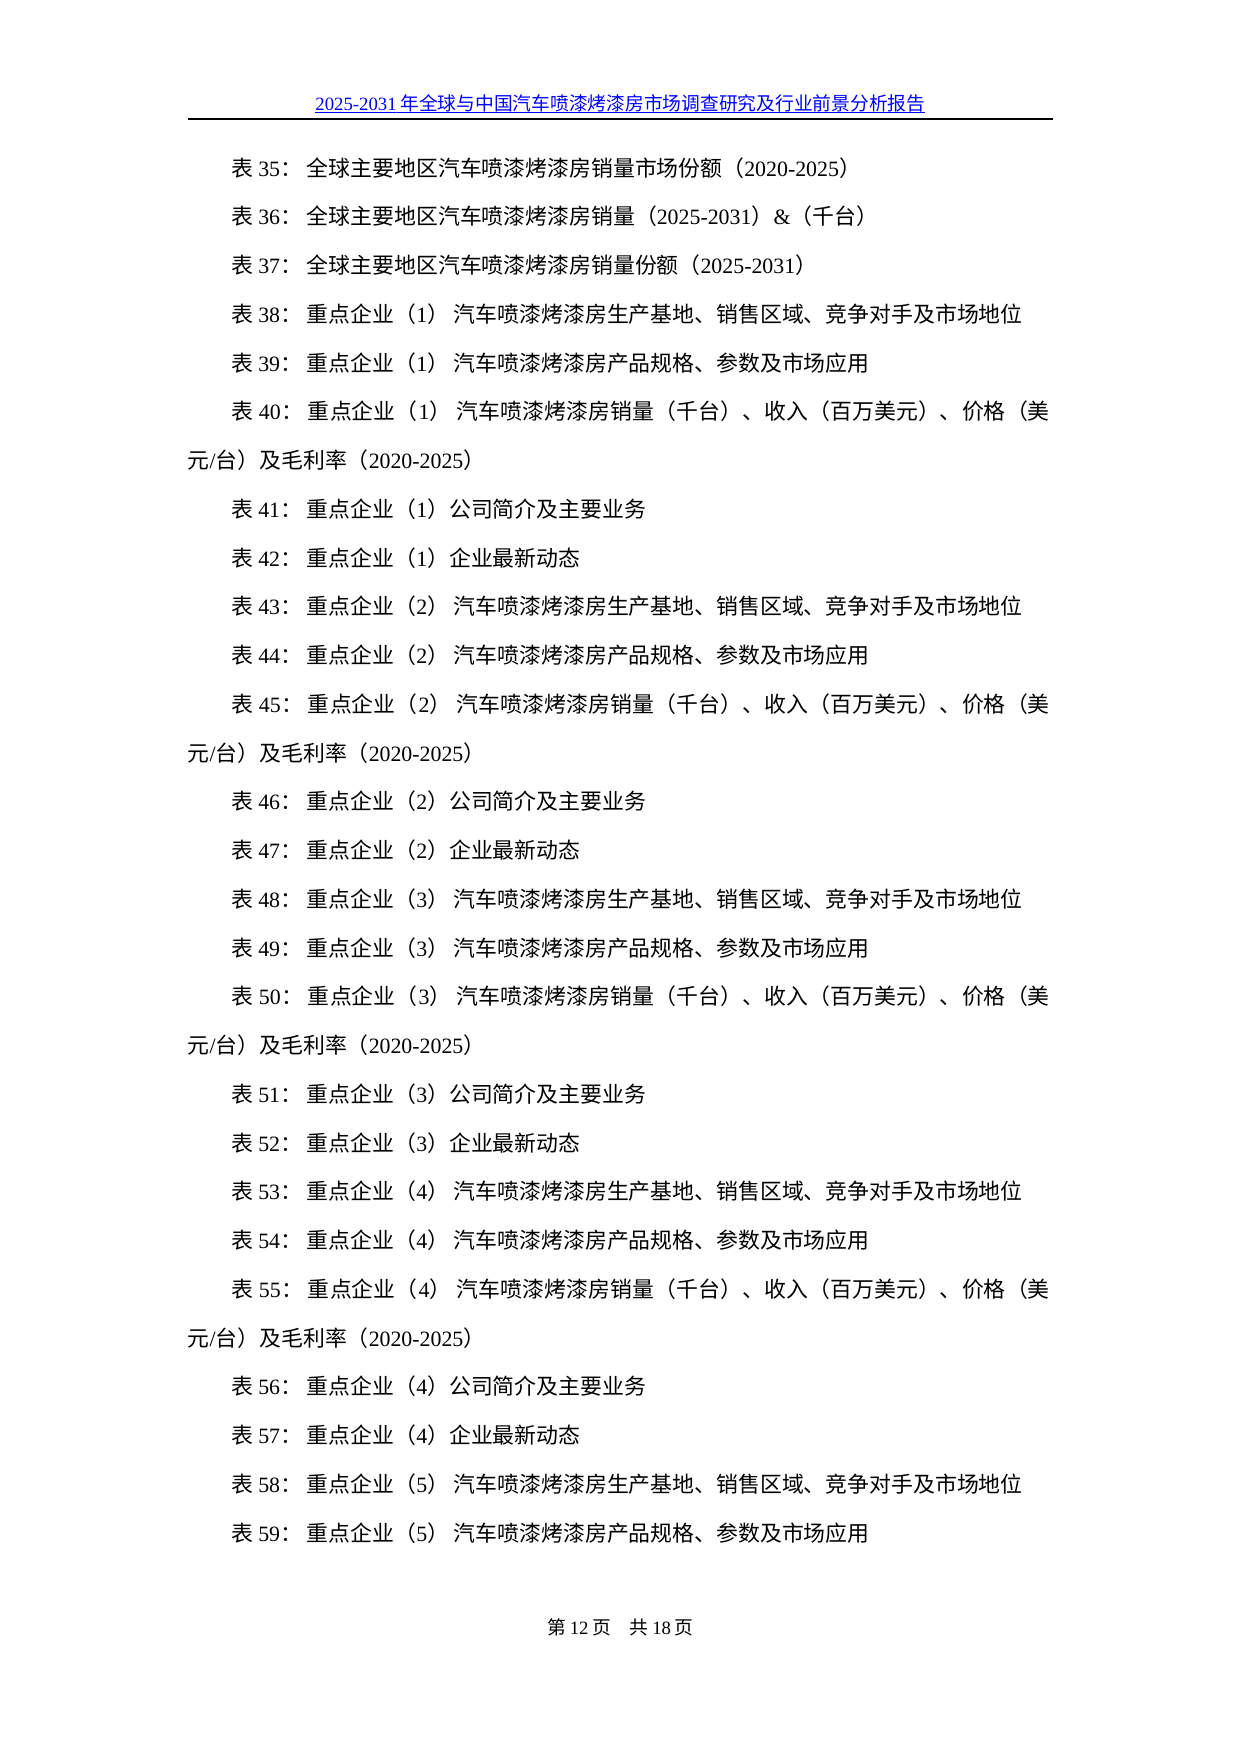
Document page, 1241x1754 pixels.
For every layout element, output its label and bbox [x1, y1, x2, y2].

text [187, 150, 1053, 1548]
